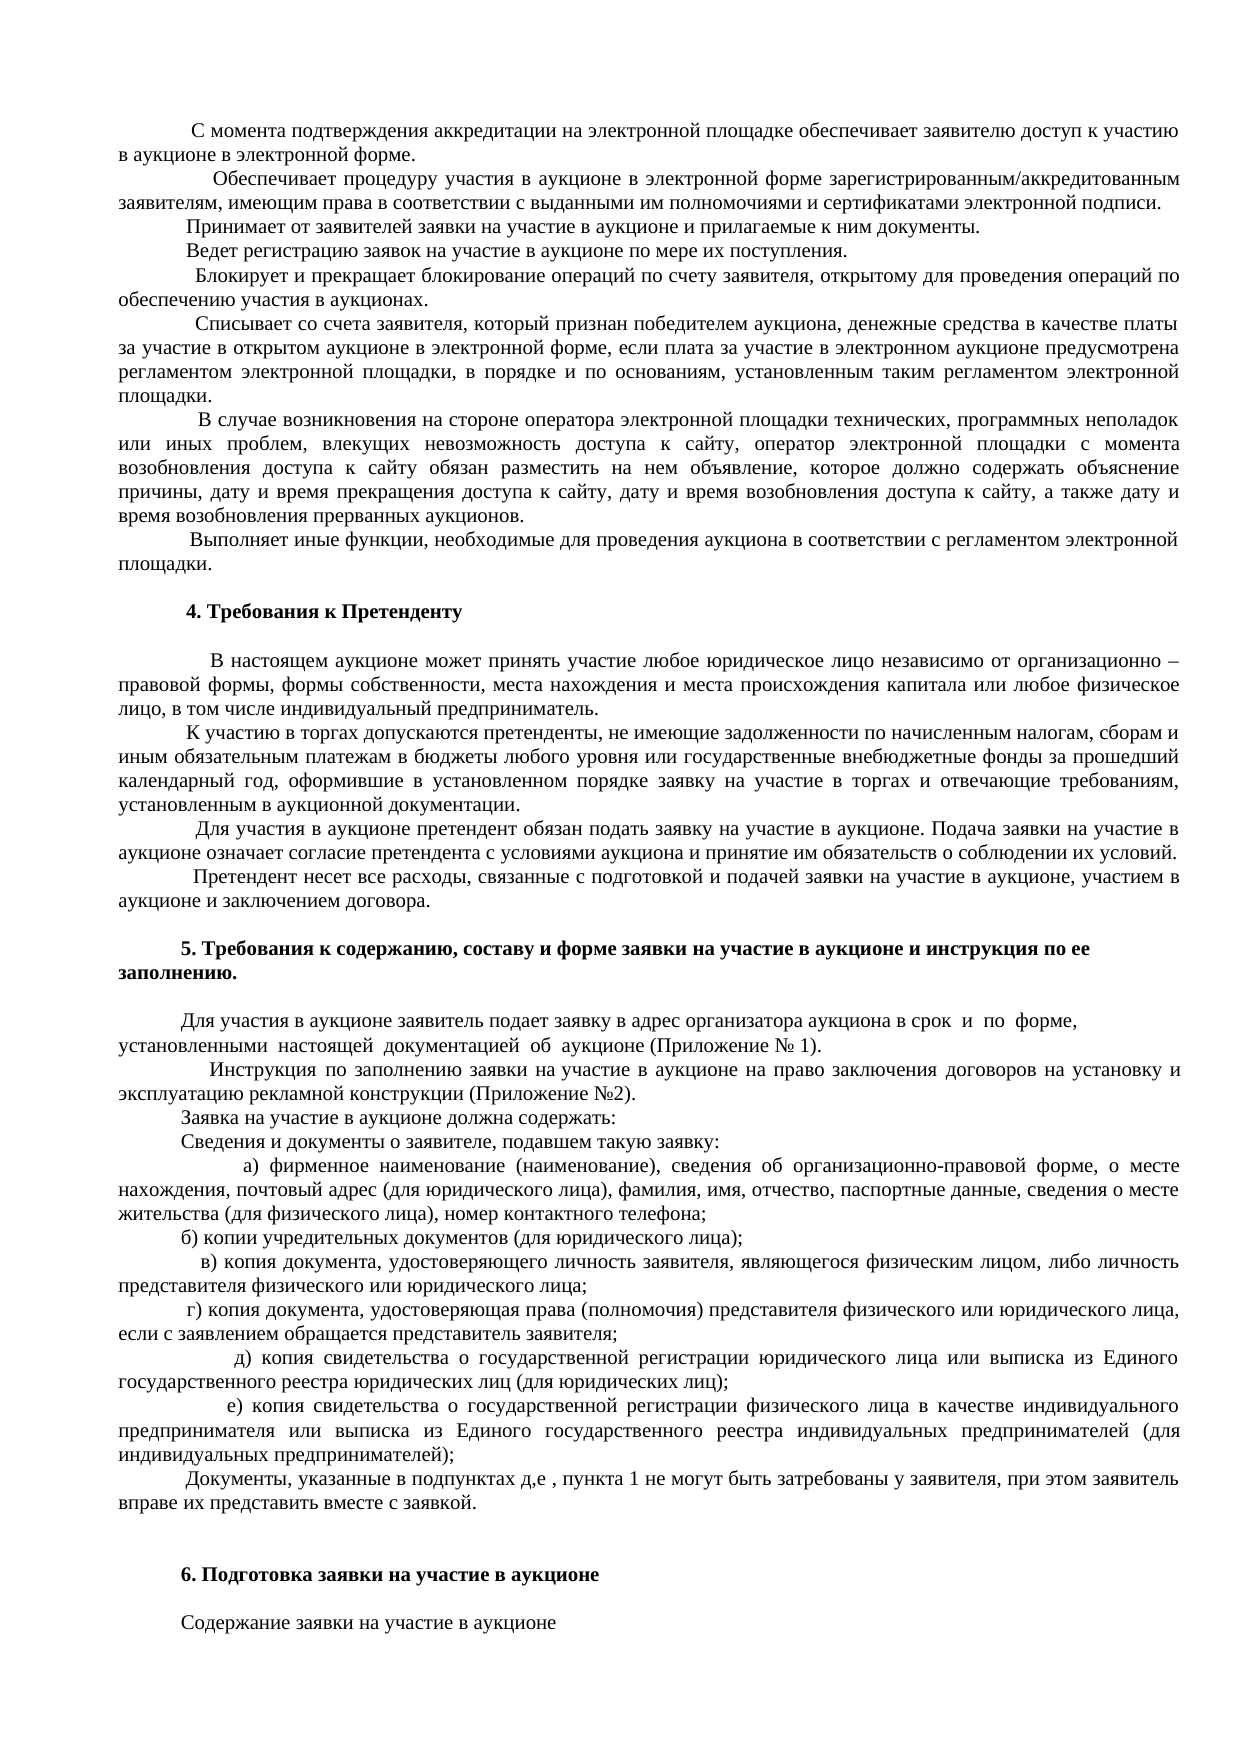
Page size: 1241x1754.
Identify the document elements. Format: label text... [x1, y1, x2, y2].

text 4. Требования к Претенденту [118, 599, 1181, 623]
text д) копия свидетельства о государственной регистрации юридического лица или выписка из Единого государственного реестра юридических лиц (для юридических лиц); [118, 1345, 1181, 1393]
text Инструкция по заполнению заявки на участие в аукционе на право заключения договоров на установку и эксплуатацию рекламной конструкции (Приложение №2). [118, 1057, 1181, 1105]
text б) копии учредительных документов (для юридического лица); [118, 1225, 1181, 1249]
text Обеспечивает процедуру участия в аукционе в электронной форме зарегистрированным/аккредитованным заявителям, имеющим права в соответствии с выданными им полномочиями и сертификатами электронной подписи. [118, 166, 1181, 214]
text 5. Требования к содержанию, составу и форме заявки на участие в аукционе и инструкция по ее заполнению. [118, 936, 1181, 984]
text В случае возникновения на стороне оператора электронной площадки технических, программных неполадок или иных проблем, влекущих невозможность доступа к сайту, оператор электронной площадки с момента возобновления доступа к сайту обязан разместить на нем объявление, которое должно содержать объяснение причины, дату и время прекращения доступа к сайту, дату и время возобновления доступа к сайту, а также дату и время возобновления прерванных аукционов. [118, 407, 1181, 527]
text К участию в торгах допускаются претенденты, не имеющие задолженности по начисленным налогам, сборам и иным обязательным платежам в бюджеты любого уровня или государственные внебюджетные фонды за прошедший календарный год, оформившие в установленном порядке заявку на участие в торгах и отвечающие требованиям, установленным в аукционной документации. [118, 720, 1181, 816]
text Ведет регистрацию заявок на участие в аукционе по мере их поступления. [118, 238, 1181, 262]
text Заявка на участие в аукционе должна содержать: [118, 1105, 1181, 1129]
text а) фирменное наименование (наименование), сведения об организационно-правовой форме, о месте нахождения, почтовый адрес (для юридического лица), фамилия, имя, отчество, паспортные данные, сведения о месте жительства (для физического лица), номер контактного телефона; [118, 1153, 1181, 1225]
text е) копия свидетельства о государственной регистрации физического лица в качестве индивидуального предпринимателя или выписка из Единого государственного реестра индивидуальных предпринимателей (для индивидуальных предпринимателей); [118, 1393, 1181, 1466]
text 6. Подготовка заявки на участие в аукционе [118, 1562, 1181, 1586]
text Документы, указанные в подпунктах д,е , пункта 1 не могут быть затребованы у заявителя, при этом заявитель вправе их представить вместе с заявкой. [118, 1466, 1181, 1514]
text Блокирует и прекращает блокирование операций по счету заявителя, открытому для проведения операций по обеспечению участия в аукционах. [118, 262, 1181, 311]
text Для участия в аукционе заявитель подает заявку в адрес организатора аукциона в срок и по форме, установленными настоящей документацией об аукционе (Приложение № 1). [118, 1008, 1181, 1057]
text Претендент несет все расходы, связанные с подготовкой и подачей заявки на участие в аукционе, участием в аукционе и заключением договора. [118, 864, 1181, 912]
text в) копия документа, удостоверяющего личность заявителя, являющегося физическим лицом, либо личность представителя физического или юридического лица; [118, 1249, 1181, 1297]
text Содержание заявки на участие в аукционе [118, 1610, 1181, 1634]
text г) копия документа, удостоверяющая права (полномочия) представителя физического или юридического лица, если с заявлением обращается представитель заявителя; [118, 1297, 1181, 1345]
text В настоящем аукционе может принять участие любое юридическое лицо независимо от организационно – правовой формы, формы собственности, места нахождения и места происхождения капитала или любое физическое лицо, в том числе индивидуальный предприниматель. [118, 647, 1181, 720]
text Сведения и документы о заявителе, подавшем такую заявку: [118, 1129, 1181, 1153]
text Списывает со счета заявителя, который признан победителем аукциона, денежные средства в качестве платы за участие в открытом аукционе в электронной форме, если плата за участие в электронном аукционе предусмотрена регламентом электронной площадки, в порядке и по основаниям, установленным таким регламентом электронной площадки. [118, 311, 1181, 407]
text Для участия в аукционе претендент обязан подать заявку на участие в аукционе. Подача заявки на участие в аукционе означает согласие претендента с условиями аукциона и принятие им обязательств о соблюдении их условий. [118, 816, 1181, 864]
text С момента подтверждения аккредитации на электронной площадке обеспечивает заявителю доступ к участию в аукционе в электронной форме. [118, 118, 1181, 166]
text Принимает от заявителей заявки на участие в аукционе и прилагаемые к ним документы. [118, 214, 1181, 238]
text Выполняет иные функции, необходимые для проведения аукциона в соответствии с регламентом электронной площадки. [118, 527, 1181, 575]
